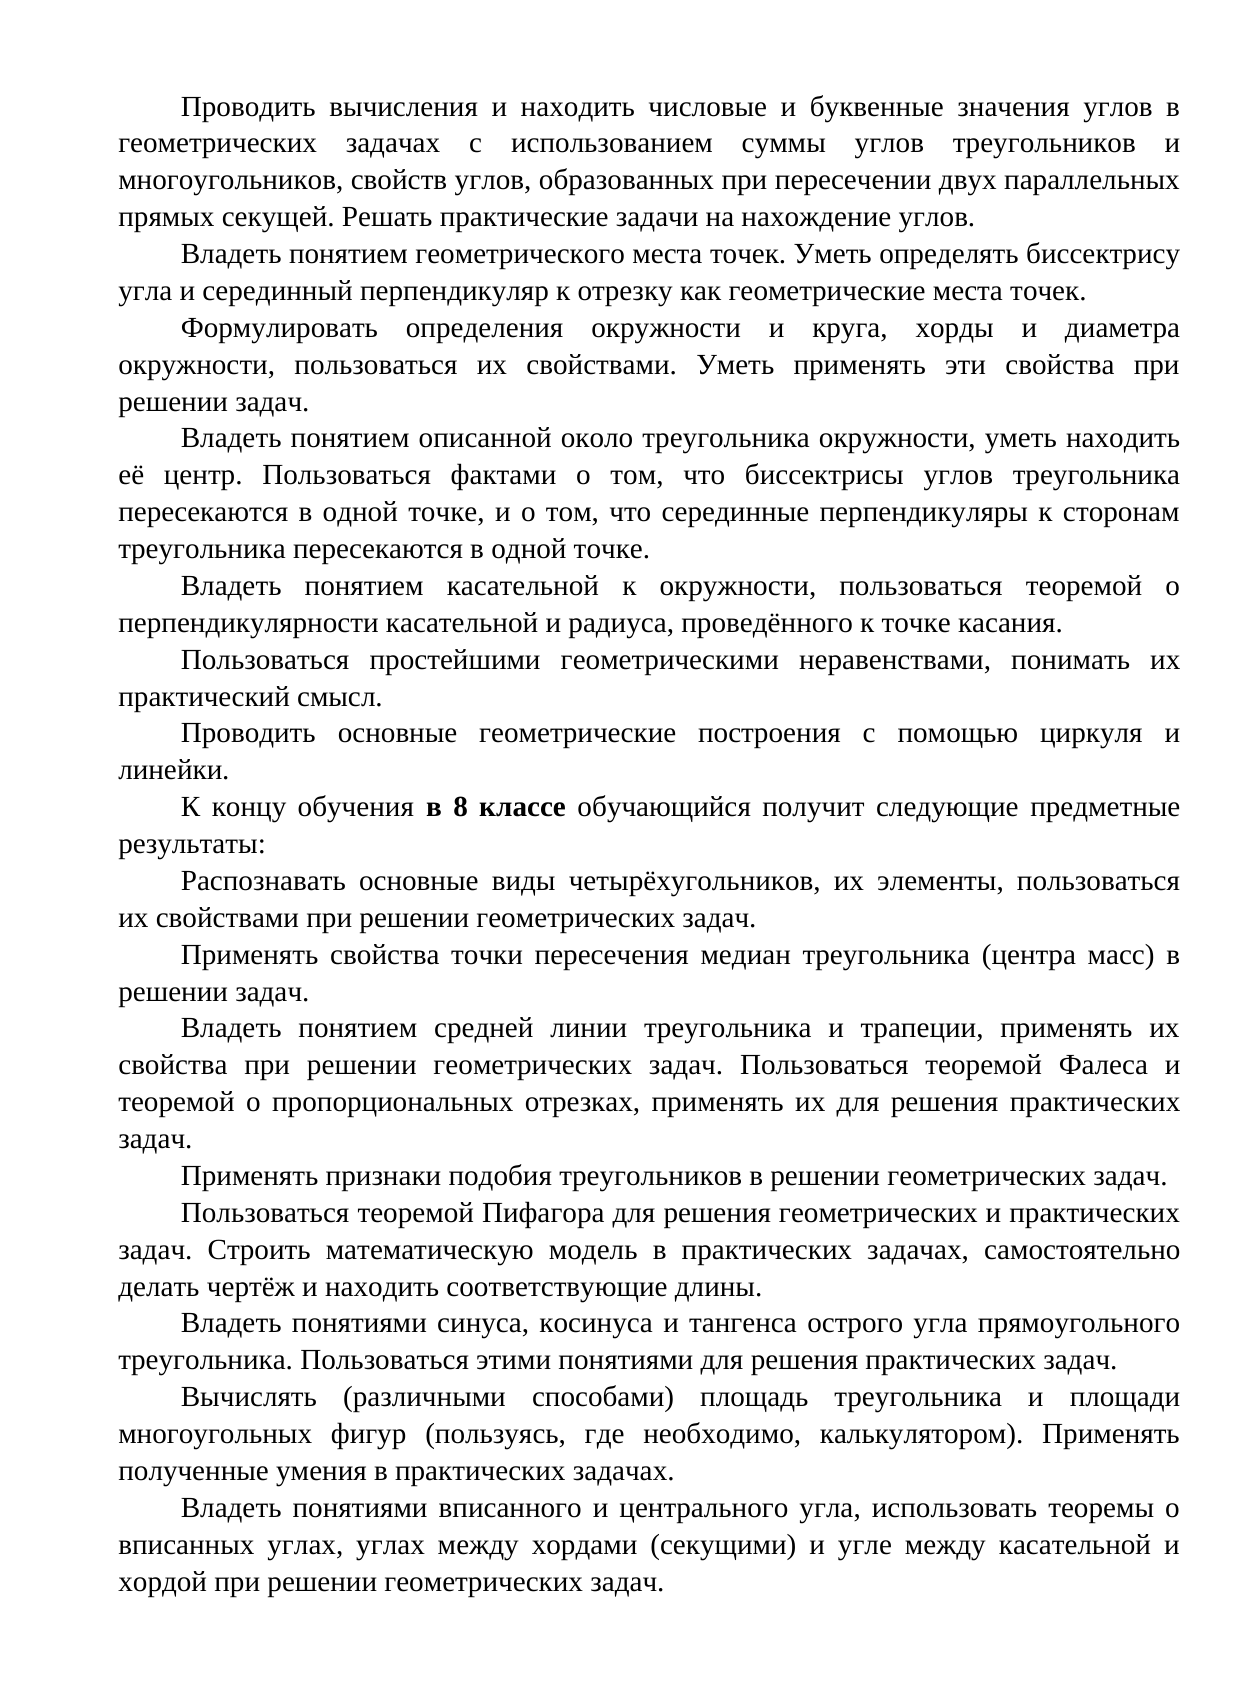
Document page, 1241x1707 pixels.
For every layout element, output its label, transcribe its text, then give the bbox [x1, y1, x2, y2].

text Проводить вычисления и находить числовые и буквенные значения углов в геометрических задачах с использованием суммы углов треугольников и многоугольников, свойств углов, образованных при пересечении двух параллельных прямых секущей. Решать практические задачи на нахождение углов. [118, 89, 1181, 233]
text Проводить основные геометрические построения с помощью циркуля и линейки. [118, 716, 1181, 786]
text Владеть понятиями вписанного и центрального угла, использовать теоремы о вписанных углах, углах между хордами (секущими) и угле между касательной и хордой при решении геометрических задач. [118, 1490, 1181, 1597]
text Пользоваться теоремой Пифагора для решения геометрических и практических задач. Строить математическую модель в практических задачах, самостоятельно делать чертёж и находить соответствующие длины. [118, 1195, 1181, 1302]
text Распознавать основные виды четырёхугольников, их элементы, пользоваться их свойствами при решении геометрических задач. [118, 863, 1181, 933]
text Владеть понятием описанной около треугольника окружности, уметь находить её центр. Пользоваться фактами о том, что биссектрисы углов треугольника пересекаются в одной точке, и о том, что серединные перпендикуляры к сторонам треугольника пересекаются в одной точке. [118, 421, 1181, 565]
text Владеть понятием касательной к окружности, пользоваться теоремой о перпендикулярности касательной и радиуса, проведённого к точке касания. [118, 568, 1181, 638]
text Владеть понятием средней линии треугольника и трапеции, применять их свойства при решении геометрических задач. Пользоваться теоремой Фалеса и теоремой о пропорциональных отрезках, применять их для решения практических задач. [118, 1011, 1181, 1155]
text Пользоваться простейшими геометрическими неравенствами, понимать их практический смысл. [118, 642, 1181, 712]
text Применять свойства точки пересечения медиан треугольника (центра масс) в решении задач. [118, 937, 1181, 1007]
text Формулировать определения окружности и круга, хорды и диаметра окружности, пользоваться их свойствами. Уметь применять эти свойства при решении задач. [118, 310, 1181, 417]
text К концу обучения в 8 классе обучающийся получит следующие предметные результаты: [118, 789, 1181, 860]
text Вычислять (различными способами) площадь треугольника и площади многоугольных фигур (пользуясь, где необходимо, калькулятором). Применять полученные умения в практических задачах. [118, 1379, 1181, 1487]
text Применять признаки подобия треугольников в решении геометрических задач. [118, 1158, 1181, 1192]
text Владеть понятиями синуса, косинуса и тангенса острого угла прямоугольного треугольника. Пользоваться этими понятиями для решения практических задач. [118, 1306, 1181, 1376]
text Владеть понятием геометрического места точек. Уметь определять биссектрису угла и серединный перпендикуляр к отрезку как геометрические места точек. [118, 236, 1181, 307]
